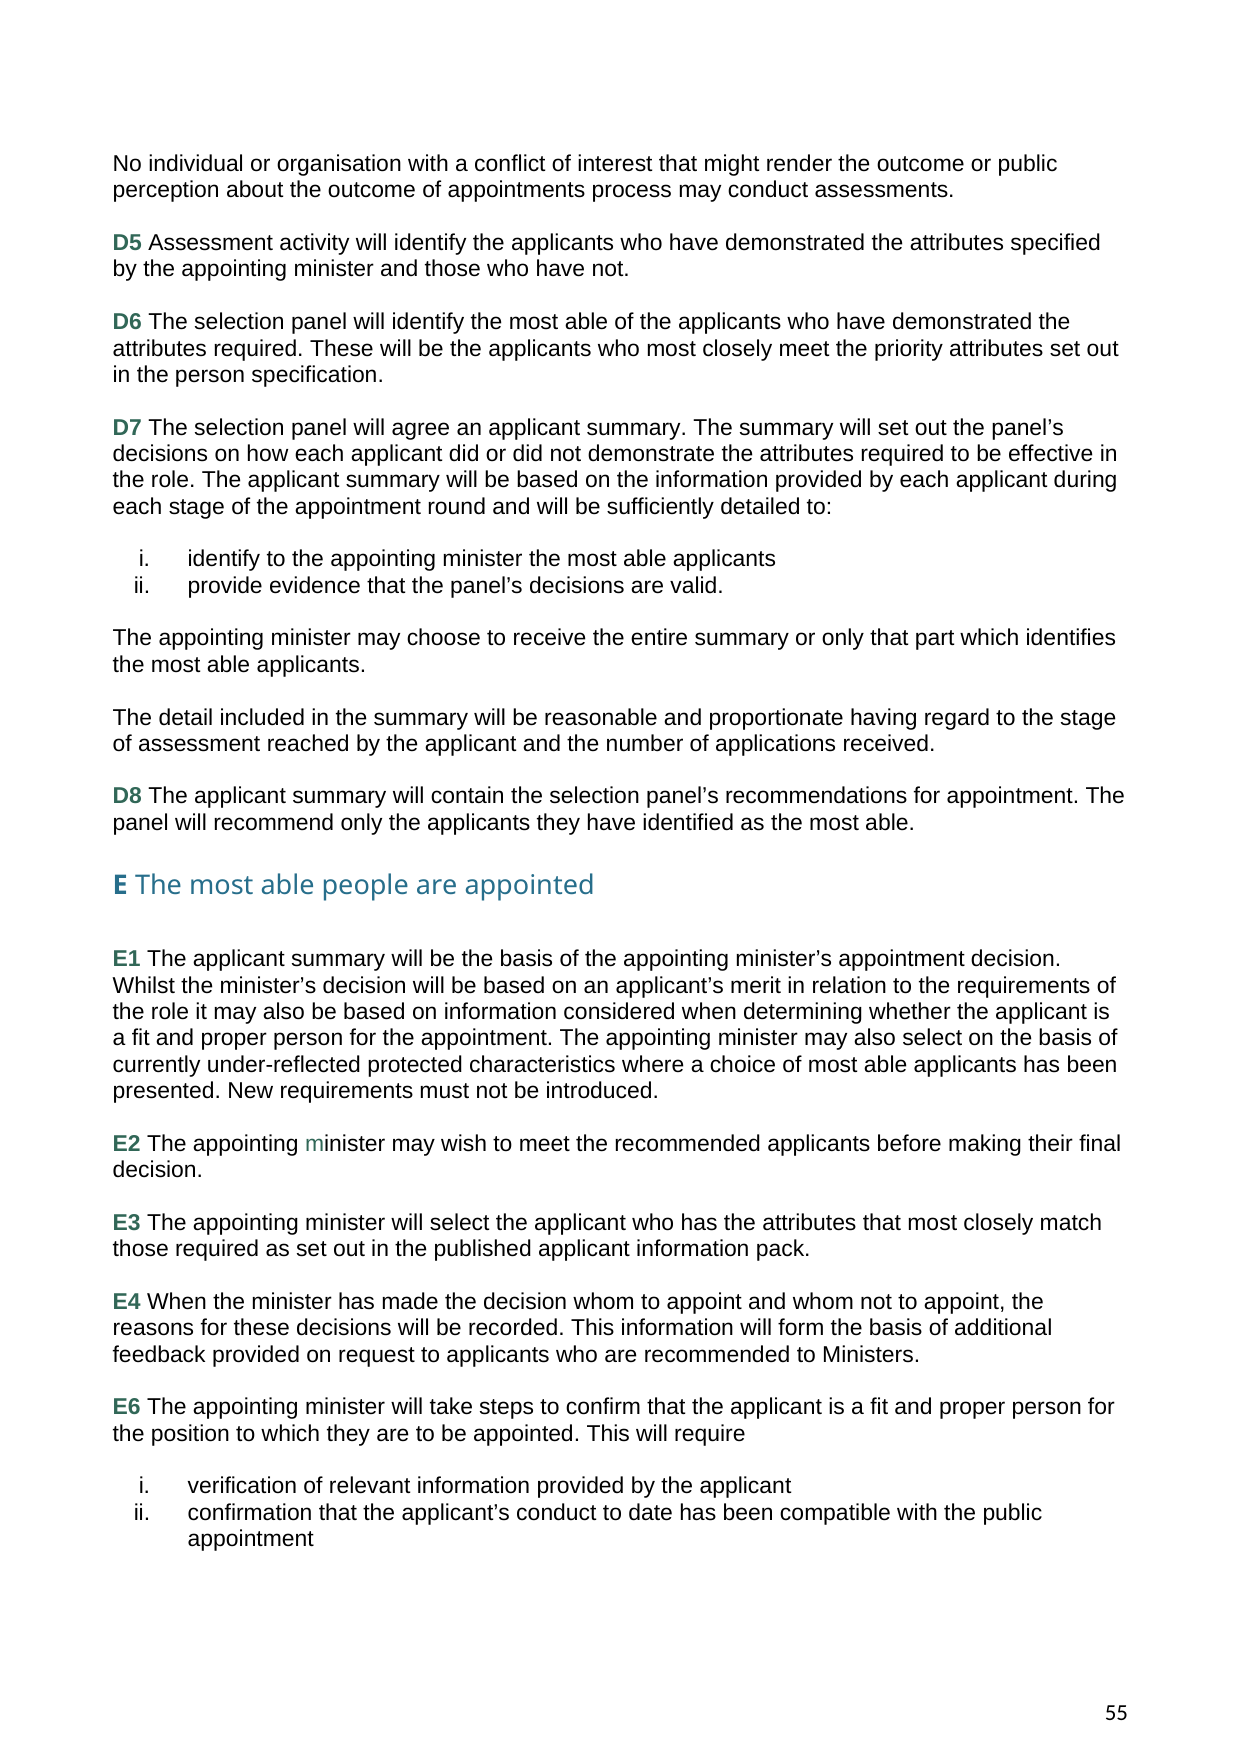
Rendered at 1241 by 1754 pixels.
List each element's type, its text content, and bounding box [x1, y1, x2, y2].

list confirmation that the applicant’s conduct to date has been compatible with the public appointment [150, 1499, 1128, 1551]
text D6 The selection panel will identify the most able of the applicants who have demonstrated the attributes required. These will be the applicants who most closely meet the priority attributes set out in the person specification. [112, 308, 1128, 387]
text No individual or organisation with a conflict of interest that might render the outcome or public perception about the outcome of appointments process may conduct assessments. [112, 150, 1128, 203]
list identify to the appointing minister the most able applicants [150, 545, 1128, 572]
text The detail included in the summary will be reasonable and proportionate having regard to the stage of assessment reached by the applicant and the number of applications received. [112, 703, 1128, 756]
text D5 Assessment activity will identify the applicants who have demonstrated the attributes specified by the appointing minister and those who have not. [112, 229, 1128, 282]
subtitle E The most able people are appointed [112, 866, 1128, 942]
text E1 The applicant summary will be the basis of the appointing minister’s appointment decision. Whilst the minister’s decision will be based on an applicant’s merit in relation to the requirements of the role it may also be based on information considered when determining whether the applicant is a fit and proper person for the appointment. The appointing minister may also select on the basis of currently under-reflected protected characteristics where a choice of most able applicants has been presented. New requirements must not be introduced. [112, 945, 1128, 1103]
text D8 The applicant summary will contain the selection panel’s recommendations for appointment. The panel will recommend only the applicants they have identified as the most able. [112, 782, 1128, 835]
text D7 The selection panel will agree an applicant summary. The summary will set out the panel’s decisions on how each applicant did or did not demonstrate the attributes required to be effective in the role. The applicant summary will be based on the information provided by each applicant during each stage of the appointment round and will be sufficiently detailed to: [112, 413, 1128, 519]
list provide evidence that the panel’s decisions are valid. [150, 572, 1128, 598]
text E3 The appointing minister will select the applicant who has the attributes that most closely match those required as set out in the published applicant information pack. [112, 1209, 1128, 1262]
text The appointing minister may choose to receive the entire summary or only that part which identifies the most able applicants. [112, 624, 1128, 677]
text E6 The appointing minister will take steps to confirm that the applicant is a fit and proper person for the position to which they are to be appointed. This will require [112, 1393, 1128, 1446]
list verification of relevant information provided by the applicant [150, 1472, 1128, 1499]
text E2 The appointing minister may wish to meet the recommended applicants before making their final decision. [112, 1130, 1128, 1182]
text E4 When the minister has made the decision whom to appoint and whom not to appoint, the reasons for these decisions will be recorded. This information will form the basis of additional feedback provided on request to applicants who are recommended to Ministers. [112, 1288, 1128, 1367]
